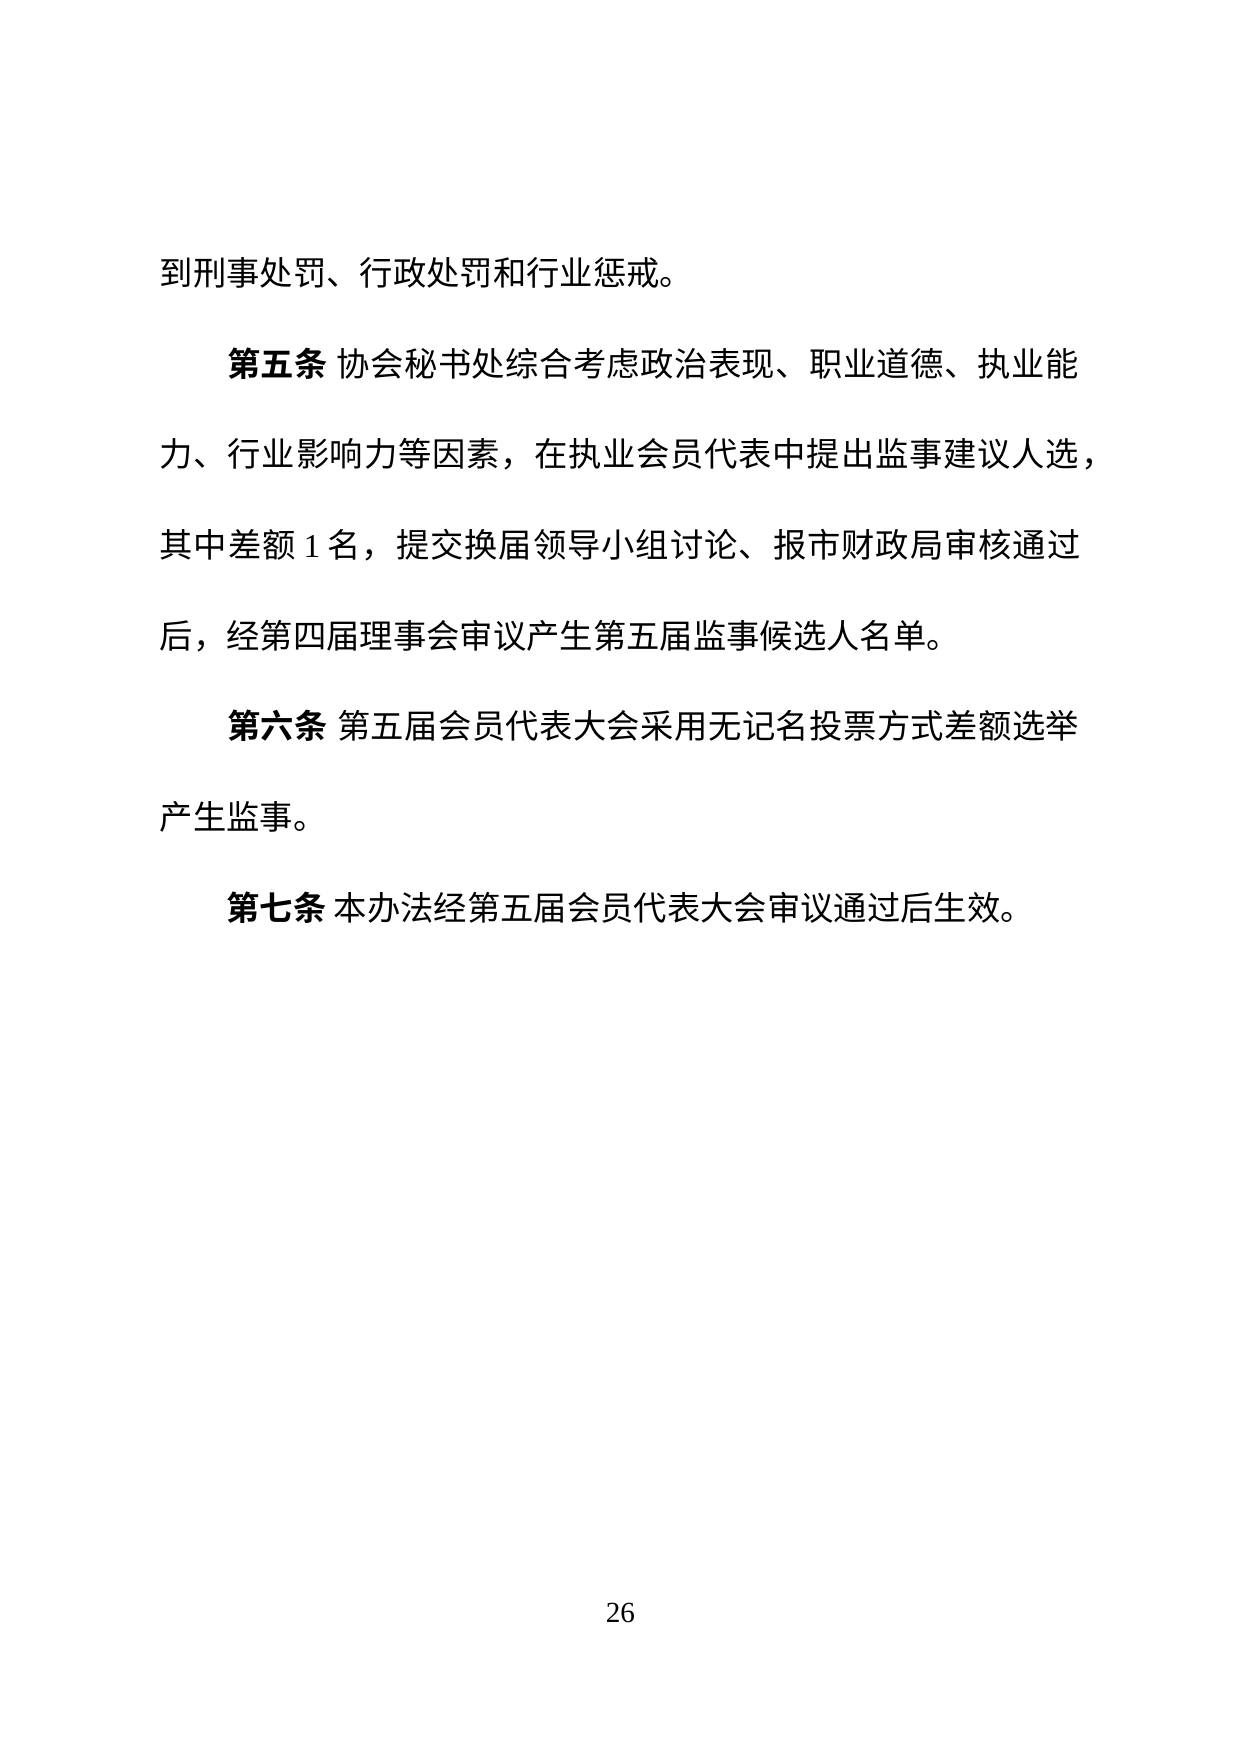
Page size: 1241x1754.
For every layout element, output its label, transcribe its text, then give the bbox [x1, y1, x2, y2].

text 第七条 本办法经第五届会员代表大会审议通过后生效。 [159, 860, 1081, 951]
text 第六条 第五届会员代表大会采用无记名投票方式差额选举产生监事。 [159, 679, 1081, 860]
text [159, 226, 1081, 316]
text 第五条 协会秘书处综合考虑政治表现、职业道德、执业能力、行业影响力等因素，在执业会员代表中提出监事建议人选，其中差额1名，提交换届领导小组讨论、报市财政局审核通过后，经第四届理事会审议产生第五届监事候选人名单。 [159, 316, 1081, 679]
